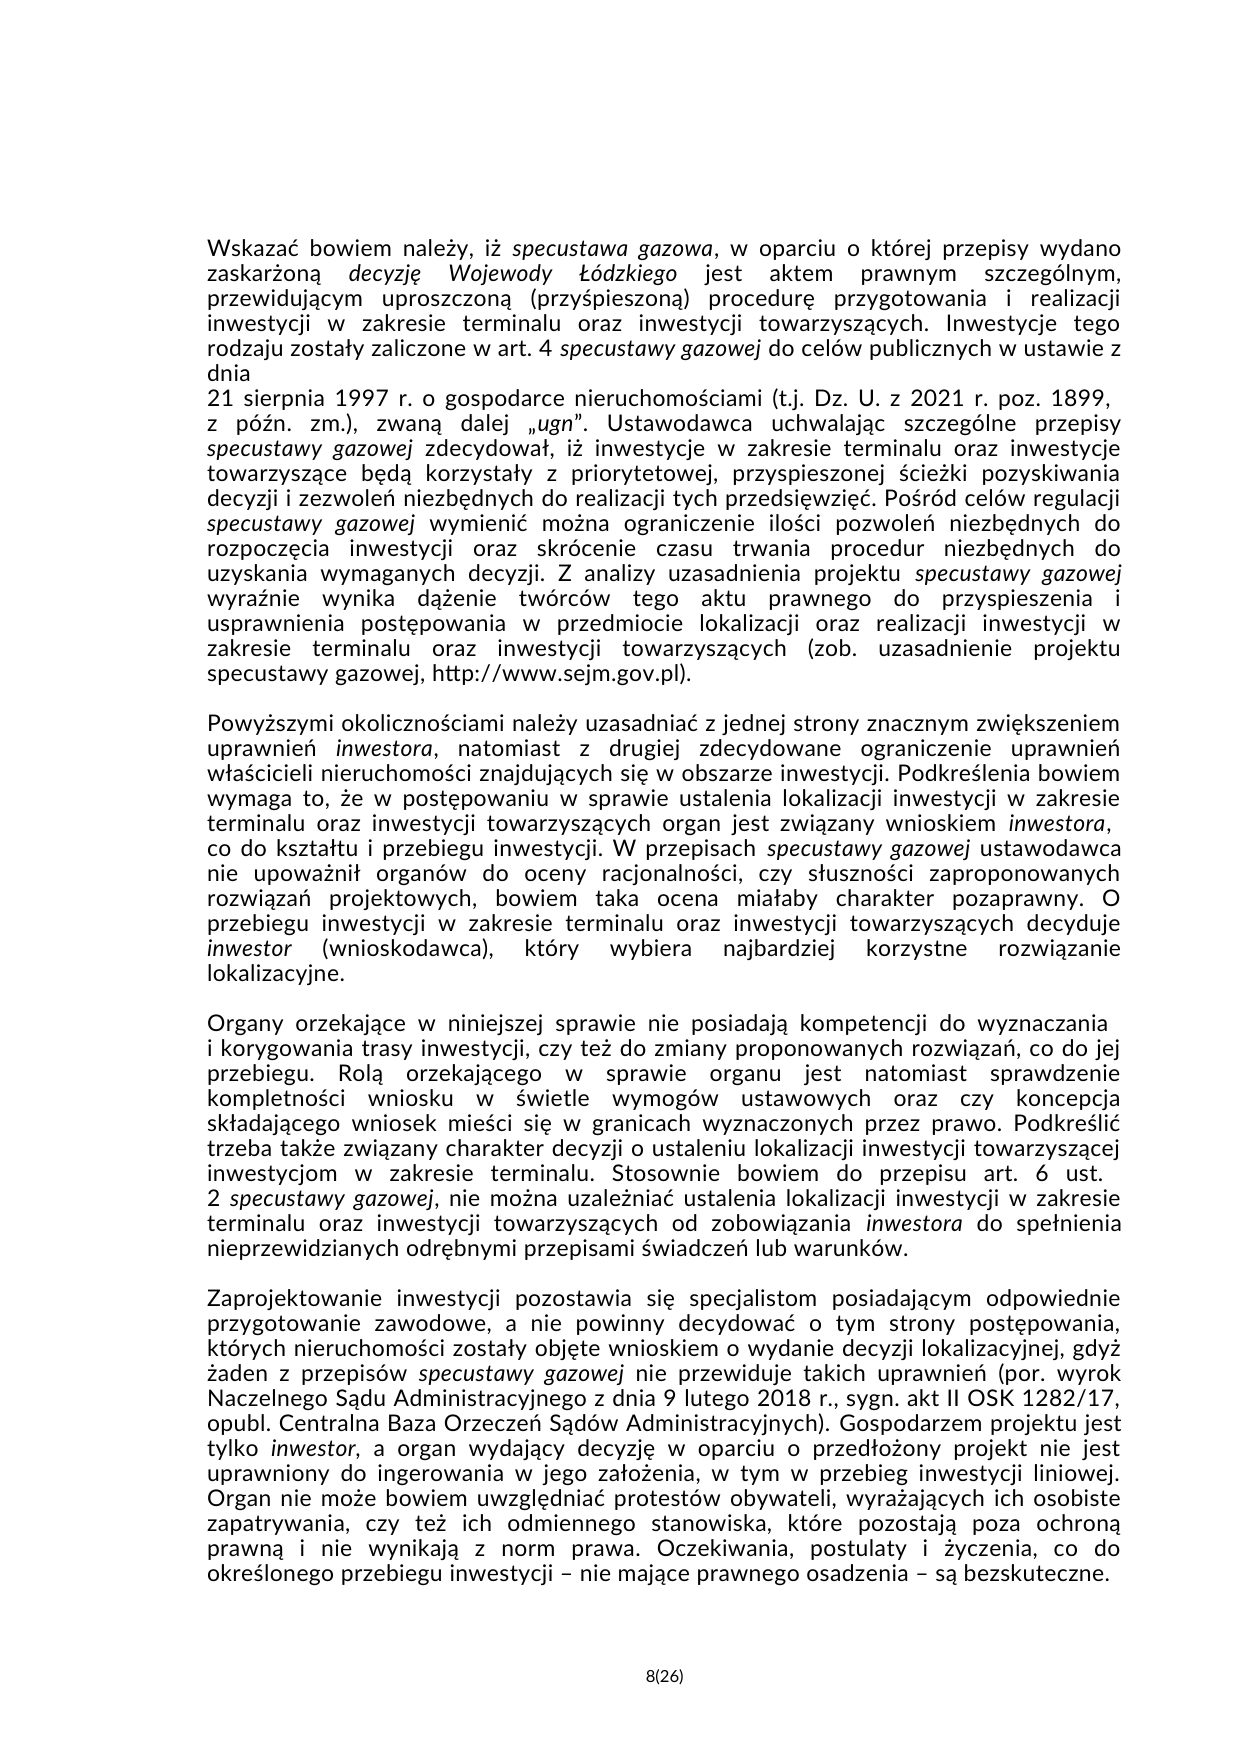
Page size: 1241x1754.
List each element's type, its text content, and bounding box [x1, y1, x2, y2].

text Zaprojektowanie inwestycji pozostawia się specjalistom posiadającym odpowiednie przygotowanie zawodowe, a nie powinny decydować o tym strony postępowania, których nieruchomości zostały objęte wnioskiem o wydanie decyzji lokalizacyjnej, gdyż żaden z przepisów specustawy gazowej nie przewiduje takich uprawnień (por. wyrok Naczelnego Sądu Administracyjnego z dnia 9 lutego 2018 r., sygn. akt II OSK 1282/17, opubl. Centralna Baza Orzeczeń Sądów Administracyjnych). Gospodarzem projektu jest tylko inwestor, a organ wydający decyzję w oparciu o przedłożony projekt nie jest uprawniony do ingerowania w jego założenia, w tym w przebieg inwestycji liniowej. Organ nie może bowiem uwzględniać protestów obywateli, wyrażających ich osobiste zapatrywania, czy też ich odmiennego stanowiska, które pozostają poza ochroną prawną i nie wynikają z norm prawa. Oczekiwania, postulaty i życzenia, co do określonego przebiegu inwestycji – nie mające prawnego osadzenia – są bezskuteczne. [207, 1286, 1122, 1586]
text Wskazać bowiem należy, iż specustawa gazowa, w oparciu o której przepisy wydano zaskarżoną decyzję Wojewody Łódzkiego jest aktem prawnym szczególnym, przewidującym uproszczoną (przyśpieszoną) procedurę przygotowania i realizacji inwestycji w zakresie terminalu oraz inwestycji towarzyszących. Inwestycje tego rodzaju zostały zaliczone w art. 4 specustawy gazowej do celów publicznych w ustawie z dnia 21 sierpnia 1997 r. o gospodarce nieruchomościami (t.j. Dz. U. z 2021 r. poz. 1899, z późn. zm.), zwaną dalej „ugn”. Ustawodawca uchwalając szczególne przepisy specustawy gazowej zdecydował, iż inwestycje w zakresie terminalu oraz inwestycje towarzyszące będą korzystały z priorytetowej, przyspieszonej ścieżki pozyskiwania decyzji i zezwoleń niezbędnych do realizacji tych przedsięwzięć. Pośród celów regulacji specustawy gazowej wymienić można ograniczenie ilości pozwoleń niezbędnych do rozpoczęcia inwestycji oraz skrócenie czasu trwania procedur niezbędnych do uzyskania wymaganych decyzji. Z analizy uzasadnienia projektu specustawy gazowej wyraźnie wynika dążenie twórców tego aktu prawnego do przyspieszenia i usprawnienia postępowania w przedmiocie lokalizacji oraz realizacji inwestycji w zakresie terminalu oraz inwestycji towarzyszących (zob. uzasadnienie projektu specustawy gazowej, http://www.sejm.gov.pl). [207, 236, 1122, 686]
text Organy orzekające w niniejszej sprawie nie posiadają kompetencji do wyznaczania i korygowania trasy inwestycji, czy też do zmiany proponowanych rozwiązań, co do jej przebiegu. Rolą orzekającego w sprawie organu jest natomiast sprawdzenie kompletności wniosku w świetle wymogów ustawowych oraz czy koncepcja składającego wniosek mieści się w granicach wyznaczonych przez prawo. Podkreślić trzeba także związany charakter decyzji o ustaleniu lokalizacji inwestycji towarzyszącej inwestycjom w zakresie terminalu. Stosownie bowiem do przepisu art. 6 ust. 2 specustawy gazowej, nie można uzależniać ustalenia lokalizacji inwestycji w zakresie terminalu oraz inwestycji towarzyszących od zobowiązania inwestora do spełnienia nieprzewidzianych odrębnymi przepisami świadczeń lub warunków. [207, 1011, 1122, 1261]
text Powyższymi okolicznościami należy uzasadniać z jednej strony znacznym zwiększeniem uprawnień inwestora, natomiast z drugiej zdecydowane ograniczenie uprawnień właścicieli nieruchomości znajdujących się w obszarze inwestycji. Podkreślenia bowiem wymaga to, że w postępowaniu w sprawie ustalenia lokalizacji inwestycji w zakresie terminalu oraz inwestycji towarzyszących organ jest związany wnioskiem inwestora, co do kształtu i przebiegu inwestycji. W przepisach specustawy gazowej ustawodawca nie upoważnił organów do oceny racjonalności, czy słuszności zaproponowanych rozwiązań projektowych, bowiem taka ocena miałaby charakter pozaprawny. O przebiegu inwestycji w zakresie terminalu oraz inwestycji towarzyszących decyduje inwestor (wnioskodawca), który wybiera najbardziej korzystne rozwiązanie lokalizacyjne. [207, 711, 1122, 986]
